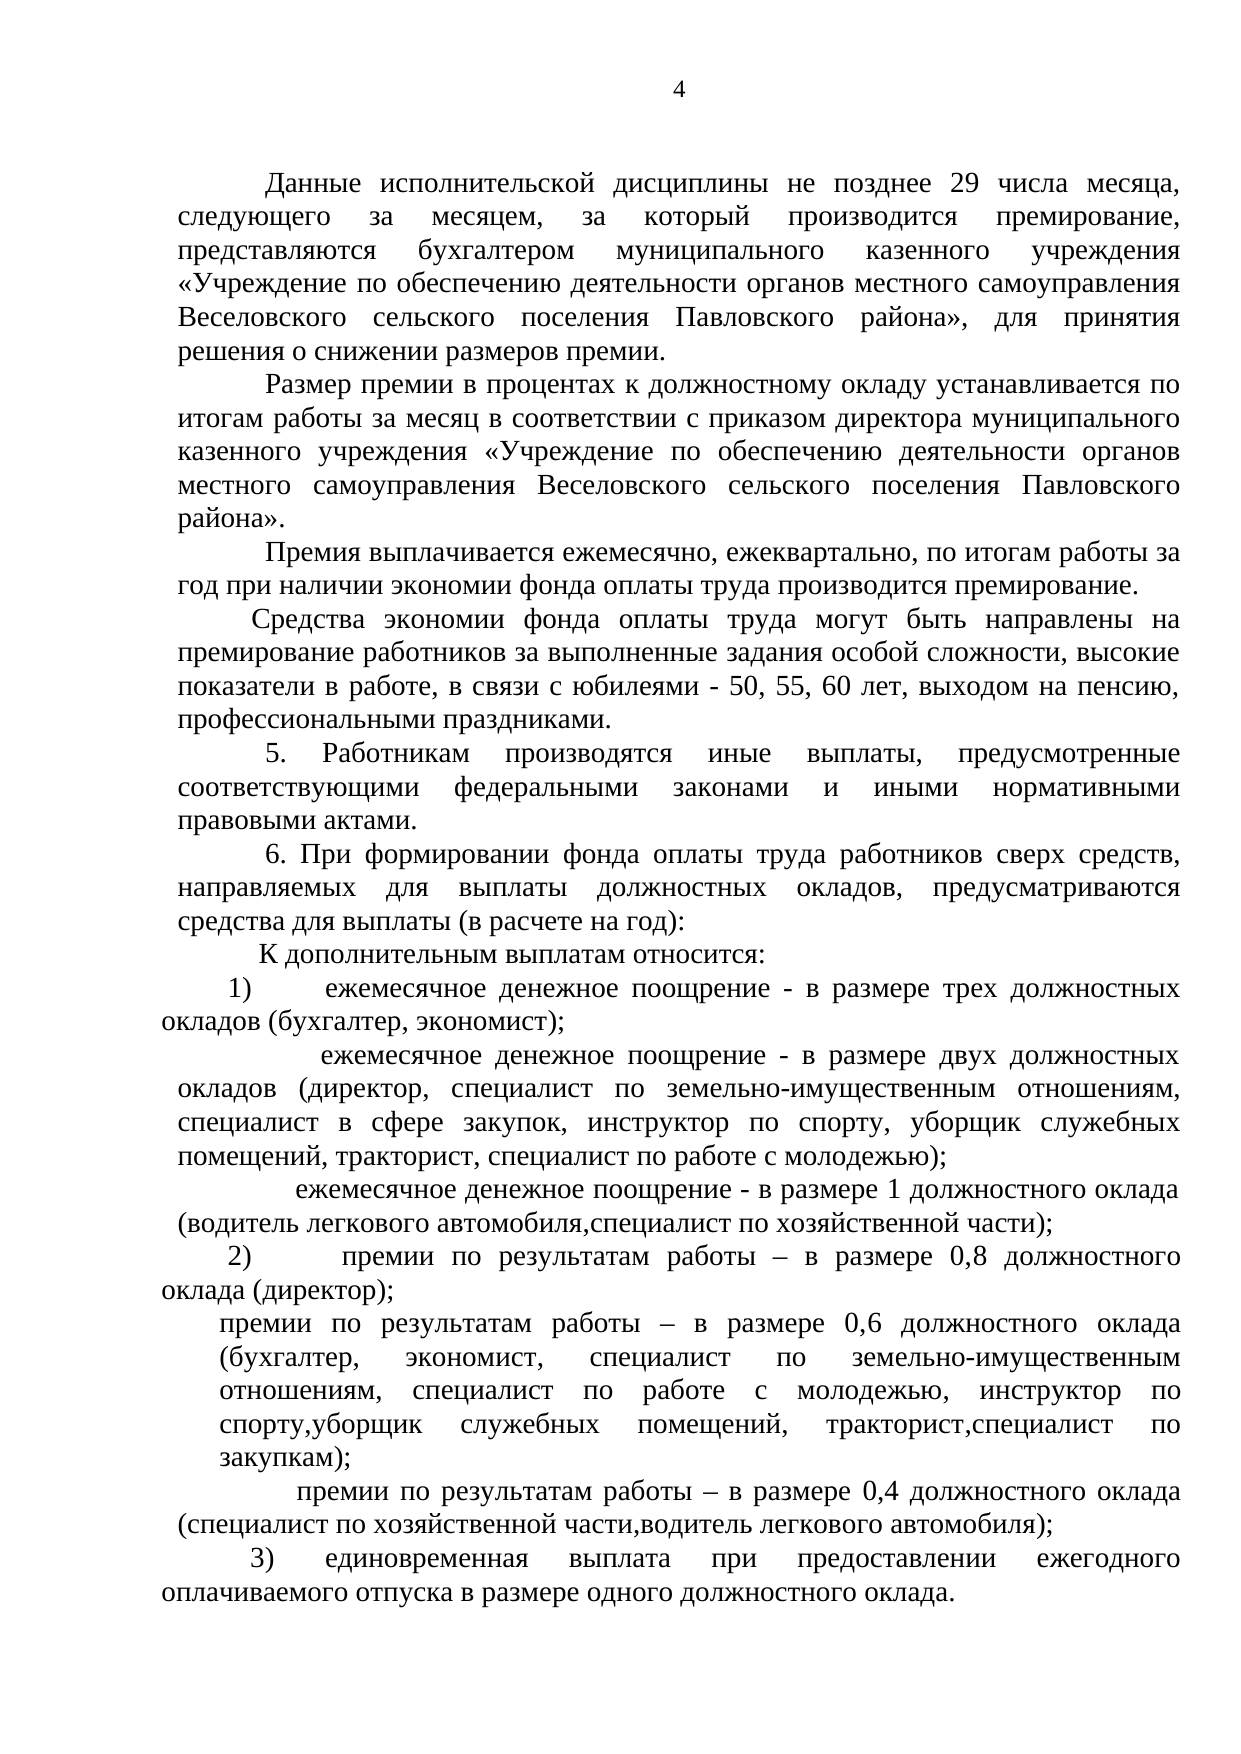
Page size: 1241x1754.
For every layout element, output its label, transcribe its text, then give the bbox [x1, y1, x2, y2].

list премии по результатам работы – в размере 0,4 должностного оклада (специалист по хозяйственной части,водитель легкового автомобиля); [177, 1473, 1181, 1540]
list ежемесячное денежное поощрение - в размере двух должностных окладов (директор, специалист по земельно-имущественным отношениям, специалист в сфере закупок, инструктор по спорту, уборщик служебных помещений, тракторист, специалист по работе с молодежью); [177, 1037, 1181, 1171]
text ежемесячное денежное поощрение - в размере 1 должностного оклада (водитель легкового автомобиля,специалист по хозяйственной части); [177, 1171, 1181, 1238]
list ежемесячное денежное поощрение - в размере трех должностных окладов (бухгалтер, экономист); [161, 970, 1181, 1037]
text Средства экономии фонда оплаты труда могут быть направлены на премирование работников за выполненные задания особой сложности, высокие показатели в работе, в связи с юбилеями - 50, 55, 60 лет, выходом на пенсию, профессиональными праздниками. [177, 601, 1181, 735]
list единовременная выплата при предоставлении ежегодного оплачиваемого отпуска в размере одного должностного оклада. [161, 1540, 1181, 1607]
text Данные исполнительской дисциплины не позднее 29 числа месяца, следующего за месяцем, за который производится премирование, представляются бухгалтером муниципального казенного учреждения «Учреждение по обеспечению деятельности органов местного самоуправления Веселовского сельского поселения Павловского района», для принятия решения о снижении размеров премии. [177, 165, 1181, 366]
text 5. Работникам производятся иные выплаты, предусмотренные соответствующими федеральными законами и иными нормативными правовыми актами. [177, 735, 1181, 836]
text 6. При формировании фонда оплаты труда работников сверх средств, направляемых для выплаты должностных окладов, предусматриваются средства для выплаты (в расчете на год): [177, 836, 1181, 936]
list премии по результатам работы – в размере 0,8 должностного оклада (директор); [161, 1238, 1181, 1305]
text Премия выплачивается ежемесячно, ежеквартально, по итогам работы за год при наличии экономии фонда оплаты труда производится премирование. [177, 534, 1181, 601]
list премии по результатам работы – в размере 0,6 должностного оклада (бухгалтер, экономист, специалист по земельно-имущественным отношениям, специалист по работе с молодежью, инструктор по спорту,уборщик служебных помещений, тракторист,специалист по закупкам); [219, 1305, 1181, 1473]
text Размер премии в процентах к должностному окладу устанавливается по итогам работы за месяц в соответствии с приказом директора муниципального казенного учреждения «Учреждение по обеспечению деятельности органов местного самоуправления Веселовского сельского поселения Павловского района». [177, 366, 1181, 534]
text К дополнительным выплатам относится: [177, 936, 1181, 970]
